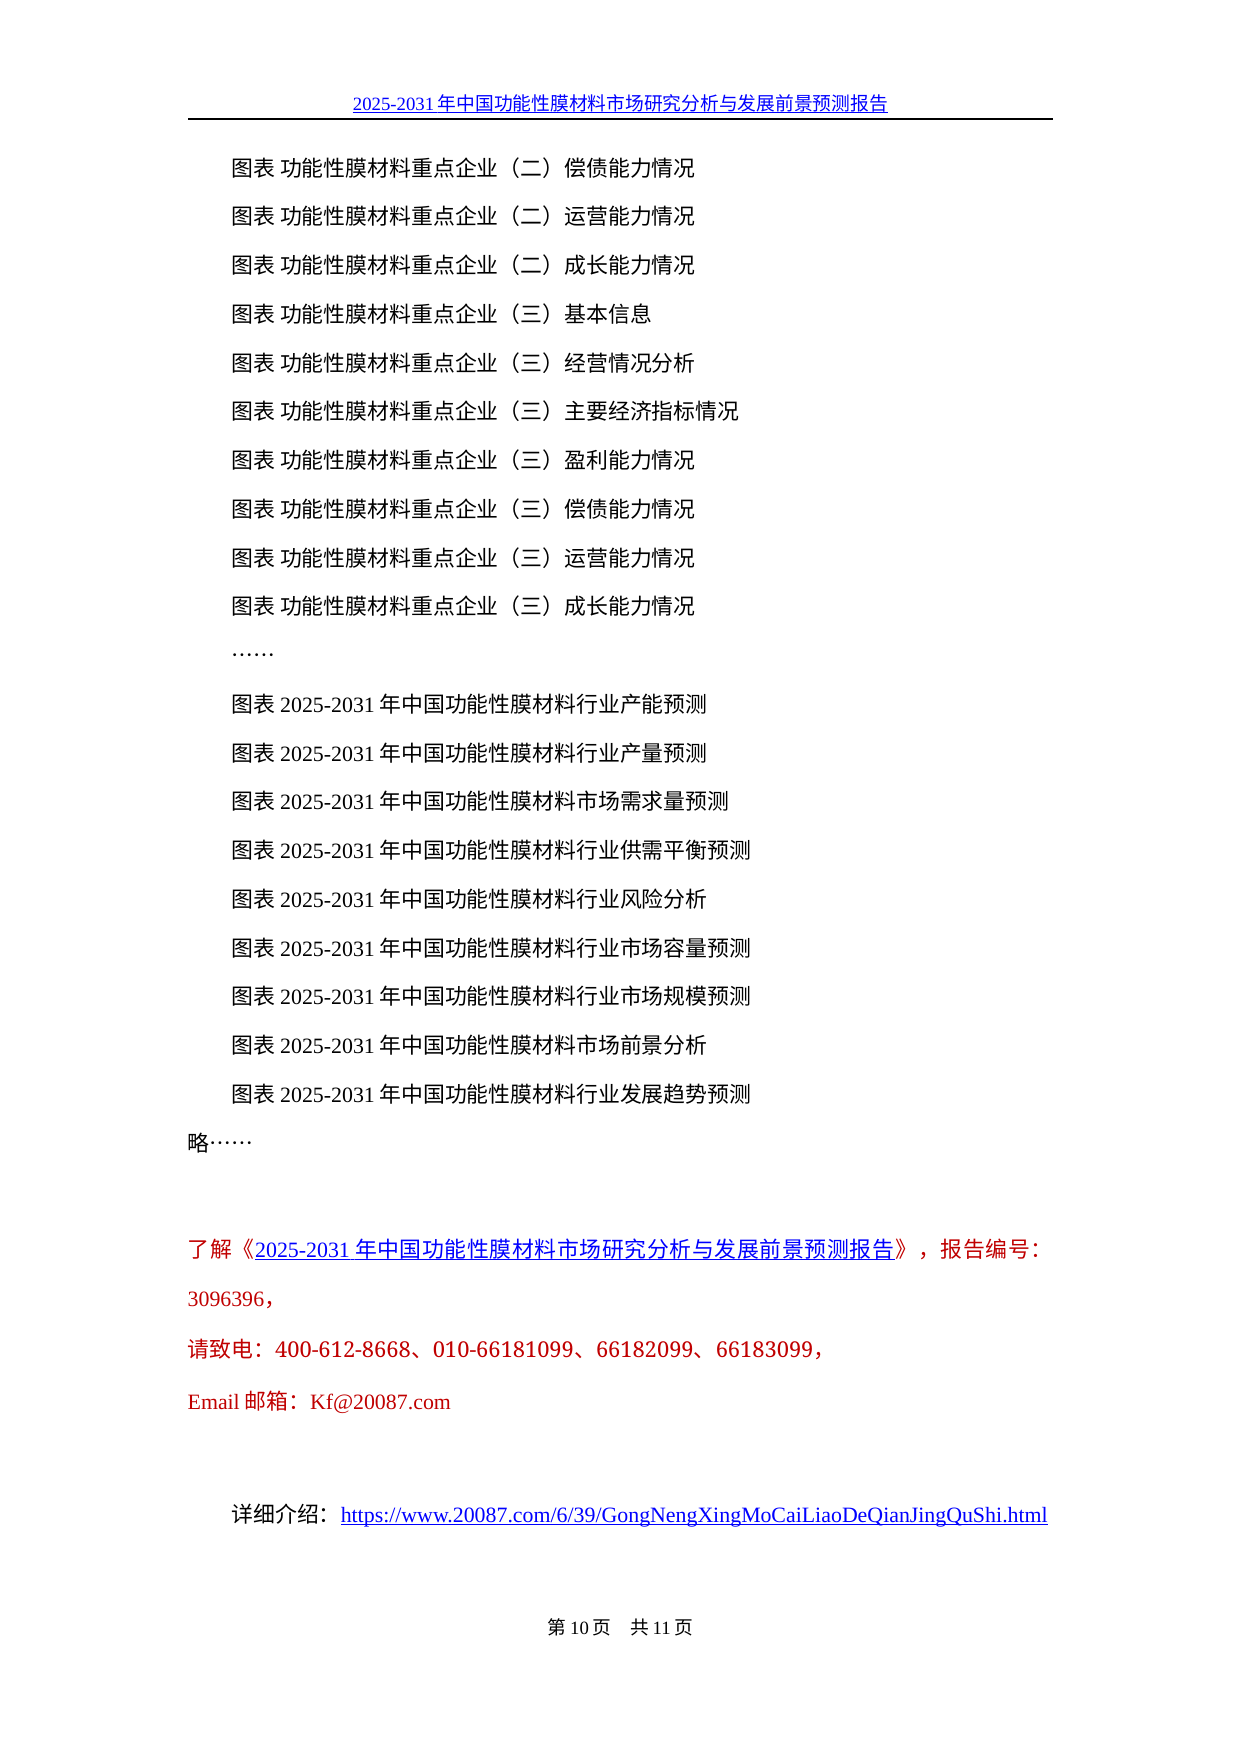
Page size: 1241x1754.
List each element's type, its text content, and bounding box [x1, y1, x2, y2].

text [187, 150, 1053, 1158]
text Email邮箱：Kf@20087.com [187, 1383, 1053, 1416]
text 详细介绍：https://www.20087.com/6/39/GongNengXingMoCaiLiaoDeQianJingQuShi.html [187, 1496, 1053, 1529]
text 请致电：400-612-8668、010-66181099、66182099、66183099， [187, 1332, 1053, 1364]
text 了解《2025-2031年中国功能性膜材料市场研究分析与发展前景预测报告》，报告编号：3096396， [187, 1232, 1053, 1313]
